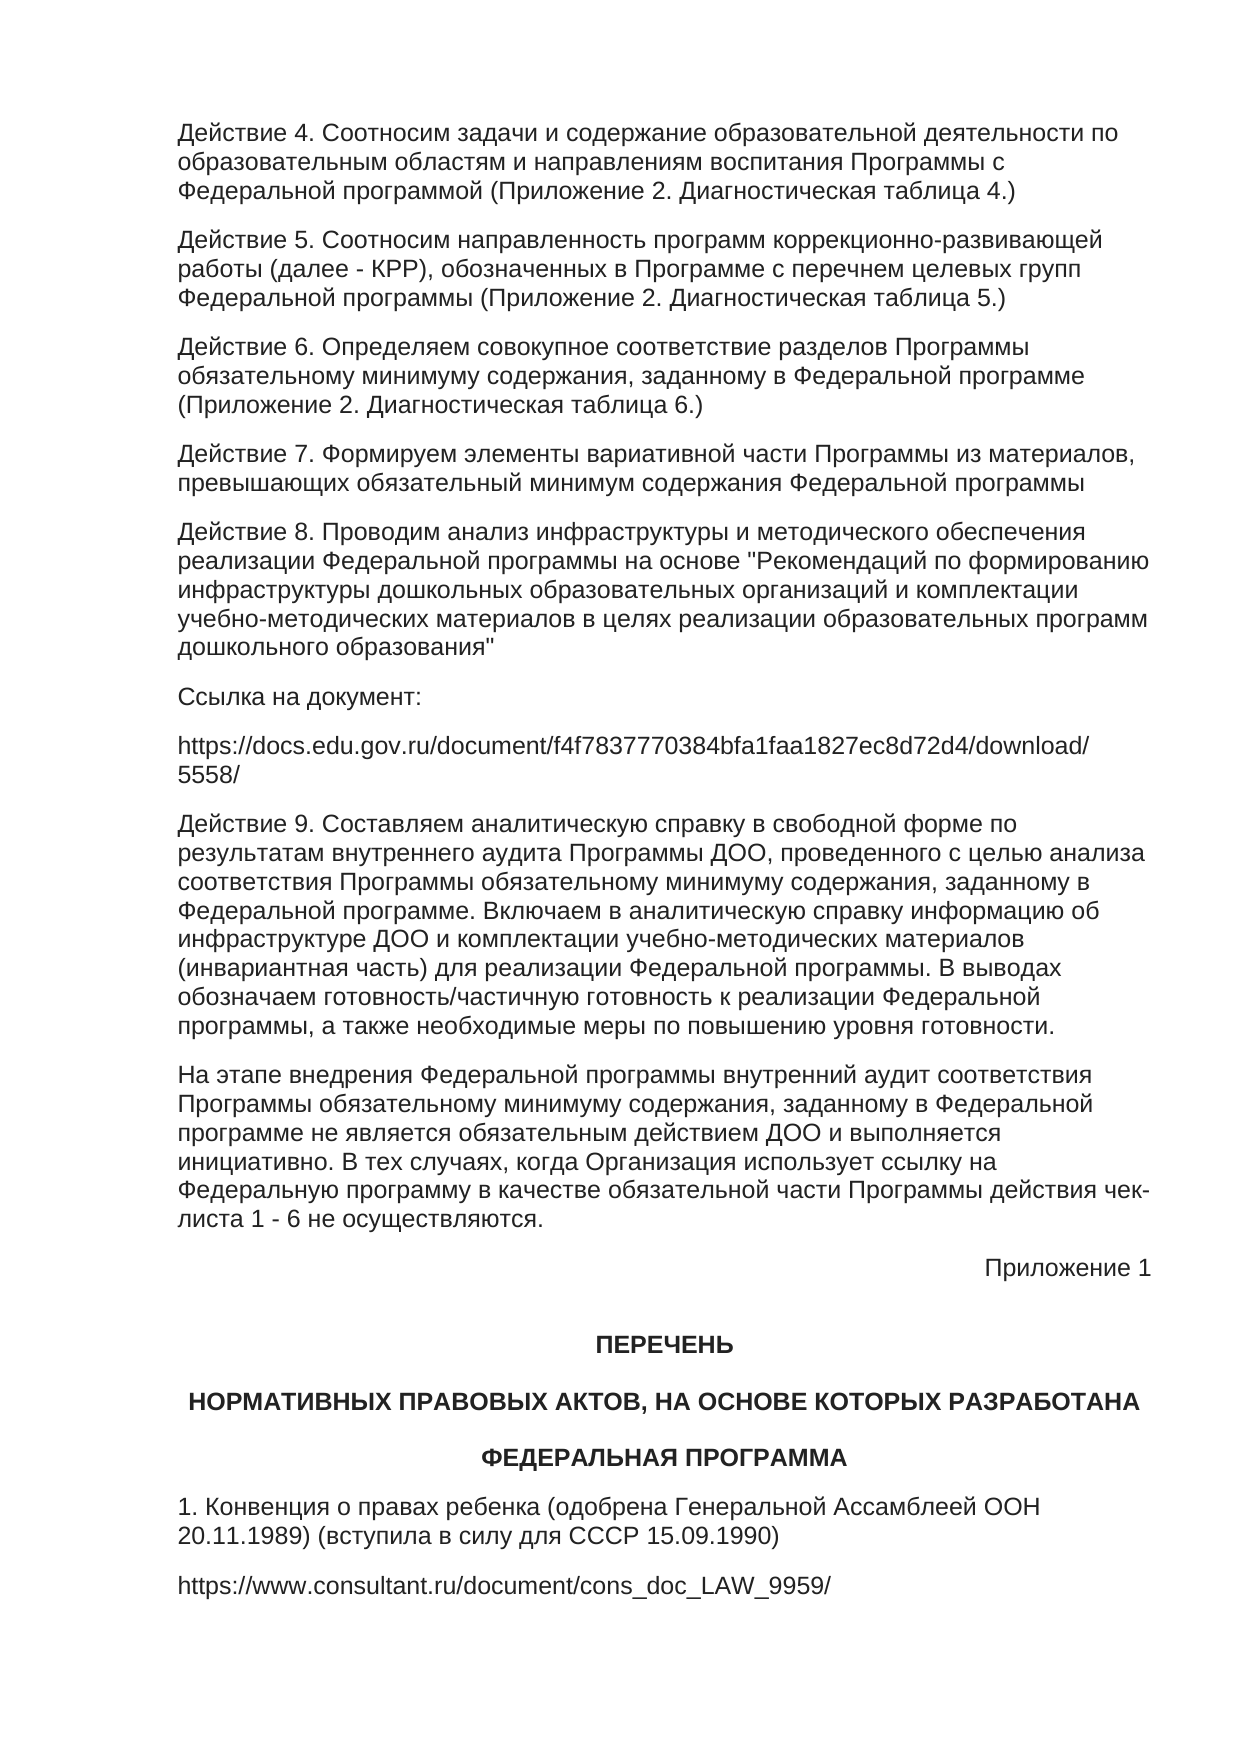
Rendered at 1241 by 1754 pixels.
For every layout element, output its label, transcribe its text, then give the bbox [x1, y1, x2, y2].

text Действие 9. Составляем аналитическую справку в свободной форме по результатам внутреннего аудита Программы ДОО, проведенного с целью анализа соответствия Программы обязательному минимуму содержания, заданному в Федеральной программе. Включаем в аналитическую справку информацию об инфраструктуре ДОО и комплектации учебно-методических материалов (инвариантная часть) для реализации Федеральной программы. В выводах обозначаем готовность/частичную готовность к реализации Федеральной программы, а также необходимые меры по повышению уровня готовности. [177, 809, 1152, 1039]
text Действие 5. Соотносим направленность программ коррекционно-развивающей работы (далее - КРР), обозначенных в Программе с перечнем целевых групп Федеральной программы (Приложение 2. Диагностическая таблица 5.) [177, 225, 1152, 311]
text Действие 4. Соотносим задачи и содержание образовательной деятельности по образовательным областям и направлениям воспитания Программы с Федеральной программой (Приложение 2. Диагностическая таблица 4.) [177, 118, 1152, 204]
text Действие 7. Формируем элементы вариативной части Программы из материалов, превышающих обязательный минимум содержания Федеральной программы [177, 439, 1152, 497]
text 1. Конвенция о правах ребенка (одобрена Генеральной Ассамблеей ООН 20.11.1989) (вступила в силу для СССР 15.09.1990) [177, 1492, 1152, 1550]
text https://docs.edu.gov.ru/document/f4f7837770384bfa1faa1827ec8d72d4/download/5558/ [177, 731, 1152, 789]
text ПЕРЕЧЕНЬ НОРМАТИВНЫХ ПРАВОВЫХ АКТОВ, НА ОСНОВЕ КОТОРЫХ РАЗРАБОТАНА ФЕДЕРАЛЬНАЯ ПРОГРАММА [177, 1303, 1152, 1472]
text На этапе внедрения Федеральной программы внутренний аудит соответствия Программы обязательному минимуму содержания, заданному в Федеральной программе не является обязательным действием ДОО и выполняется инициативно. В тех случаях, когда Организация использует ссылку на Федеральную программу в качестве обязательной части Программы действия чек-листа 1 - 6 не осуществляются. [177, 1060, 1152, 1233]
text Приложение 1 [177, 1253, 1152, 1282]
text Ссылка на документ: [177, 682, 1152, 711]
text https://www.consultant.ru/document/cons_doc_LAW_9959/ [177, 1571, 1152, 1599]
text Действие 8. Проводим анализ инфраструктуры и методического обеспечения реализации Федеральной программы на основе "Рекомендаций по формированию инфраструктуры дошкольных образовательных организаций и комплектации учебно-методических материалов в целях реализации образовательных программ дошкольного образования" [177, 517, 1152, 661]
text Действие 6. Определяем совокупное соответствие разделов Программы обязательному минимуму содержания, заданному в Федеральной программе (Приложение 2. Диагностическая таблица 6.) [177, 332, 1152, 418]
